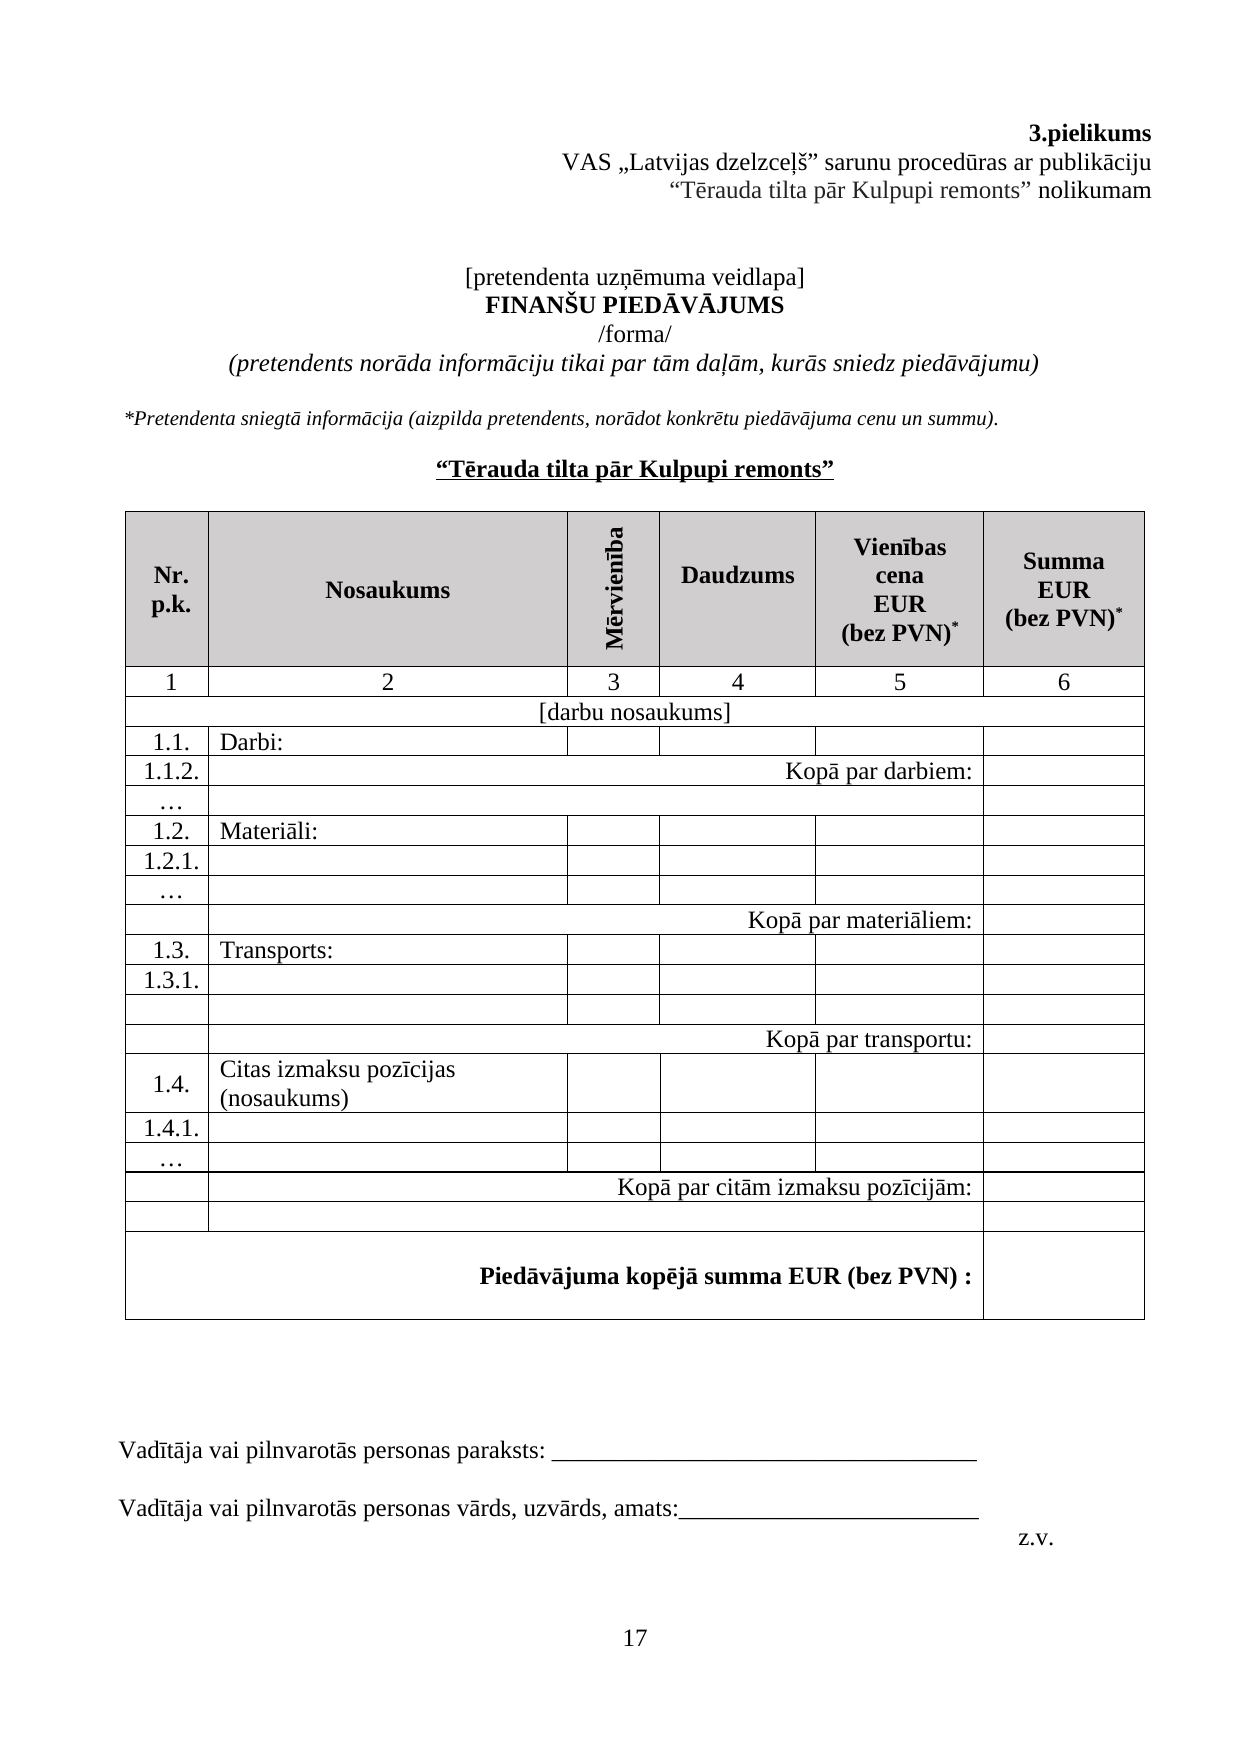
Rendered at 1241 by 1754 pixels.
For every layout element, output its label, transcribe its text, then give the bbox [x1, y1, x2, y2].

table_cell [984, 935, 1144, 964]
table_cell [984, 846, 1144, 874]
text 3.pielikums [118, 118, 1152, 147]
table_cell [816, 965, 983, 994]
table_cell [816, 727, 983, 755]
table_cell [984, 876, 1144, 904]
table_cell [568, 1113, 660, 1142]
table_cell Kopā par darbiem: [209, 756, 983, 785]
table_cell [568, 1054, 660, 1112]
table_cell [568, 816, 659, 845]
text (pretendents norāda informāciju tikai par tām daļām, kurās sniedz piedāvājumu) [118, 348, 1152, 377]
table_cell Transports: [209, 935, 567, 964]
table_cell [209, 995, 567, 1023]
table_cell [984, 905, 1144, 934]
text Vadītāja vai pilnvarotās personas paraksts: __________________________________ [118, 1435, 1152, 1464]
table_cell [816, 816, 983, 845]
table_cell [660, 995, 815, 1023]
table_cell Darbi: [209, 727, 567, 755]
table_cell Citas izmaksu pozīcijas (nosaukums) [209, 1054, 567, 1112]
table_cell [816, 846, 983, 874]
table_cell [126, 1173, 208, 1201]
table_cell [984, 995, 1144, 1023]
text “Tērauda tilta pār Kulpupi remonts” [118, 454, 1152, 482]
table_cell [816, 1143, 983, 1171]
table_cell [660, 816, 815, 845]
table_cell [209, 846, 567, 874]
text FINANŠU PIEDĀVĀJUMS [118, 291, 1152, 319]
table_cell [660, 876, 815, 904]
table_cell [darbu nosaukums] [126, 697, 1144, 726]
table_cell [816, 1054, 983, 1112]
table_cell 6 [984, 667, 1144, 696]
table_cell [209, 965, 567, 994]
table_cell [568, 995, 659, 1023]
table_cell [984, 816, 1144, 845]
table_cell [568, 727, 659, 755]
table_cell 1.2.1. [126, 846, 208, 874]
table_cell 1.1.2. [126, 756, 208, 785]
table_cell 1.2. [126, 816, 208, 845]
table_cell [568, 846, 659, 874]
table_cell [984, 756, 1144, 785]
text VAS „Latvijas dzelzceļš” sarunu procedūras ar publikāciju [118, 147, 1152, 176]
table_cell … [126, 876, 208, 904]
table_cell [984, 1232, 1144, 1319]
table_header Vienības cena EUR (bez PVN)* [816, 512, 983, 666]
table_cell [209, 786, 983, 815]
table_cell … [126, 1143, 208, 1171]
table_cell [126, 1202, 208, 1231]
table_cell Kopā par materiāliem: [209, 905, 983, 934]
table_cell [984, 727, 1144, 755]
table_header Summa EUR (bez PVN)* [984, 512, 1144, 666]
table_cell [660, 935, 815, 964]
table_cell 1.4.1. [126, 1113, 208, 1142]
text Vadītāja vai pilnvarotās personas vārds, uzvārds, amats:________________________ [118, 1493, 1152, 1522]
table_cell [816, 995, 983, 1023]
text [pretendenta uzņēmuma veidlapa] [118, 262, 1152, 291]
table_cell 3 [568, 667, 659, 696]
table_cell [816, 935, 983, 964]
table_cell 2 [209, 667, 567, 696]
table_cell 1.3. [126, 935, 208, 964]
text *Pretendenta sniegtā informācija (aizpilda pretendents, norādot konkrētu piedāvājuma cenu un summu). [118, 406, 1240, 430]
table_cell [661, 1143, 815, 1171]
table_cell [209, 1113, 567, 1142]
table_cell [984, 1025, 1144, 1053]
table_cell 1.4. [126, 1054, 208, 1112]
table_cell 1 [126, 667, 208, 696]
table_cell [568, 965, 659, 994]
table_header Daudzums [660, 512, 815, 666]
table_cell [816, 1113, 983, 1142]
table_cell [984, 1054, 1144, 1112]
table_cell [661, 1054, 815, 1112]
table_header Nr. p.k. [126, 512, 208, 666]
table_cell [568, 876, 659, 904]
table_cell [984, 1143, 1144, 1171]
table_cell 4 [660, 667, 815, 696]
table_header Mērvienība [568, 512, 659, 666]
table_cell [126, 1025, 208, 1053]
table_cell [984, 965, 1144, 994]
table_cell Piedāvājuma kopējā summa EUR (bez PVN) : [126, 1232, 983, 1319]
table_cell … [126, 786, 208, 815]
table_header Nosaukums [209, 512, 567, 666]
table_cell [126, 995, 208, 1023]
table_cell [816, 876, 983, 904]
table_cell [984, 1202, 1144, 1231]
table_cell [568, 1143, 660, 1171]
table_cell [660, 965, 815, 994]
table_cell Kopā par transportu: [209, 1025, 983, 1053]
table_cell [209, 1202, 983, 1231]
text /forma/ [118, 319, 1152, 348]
table_cell 5 [816, 667, 983, 696]
table_cell [984, 1113, 1144, 1142]
text “Tērauda tilta pār Kulpupi remonts” nolikumam [118, 176, 1152, 204]
table_cell [984, 1173, 1144, 1201]
table_cell [568, 935, 659, 964]
table_cell Materiāli: [209, 816, 567, 845]
table_cell 1.1. [126, 727, 208, 755]
table_cell 1.3.1. [126, 965, 208, 994]
table_cell [126, 905, 208, 934]
table_cell [660, 727, 815, 755]
table_cell Kopā par citām izmaksu pozīcijām: [209, 1173, 983, 1201]
table_cell [209, 876, 567, 904]
table_cell [660, 846, 815, 874]
table_cell [984, 786, 1144, 815]
table_cell [661, 1113, 815, 1142]
table_cell [209, 1143, 567, 1171]
text z.v. [118, 1522, 1152, 1550]
